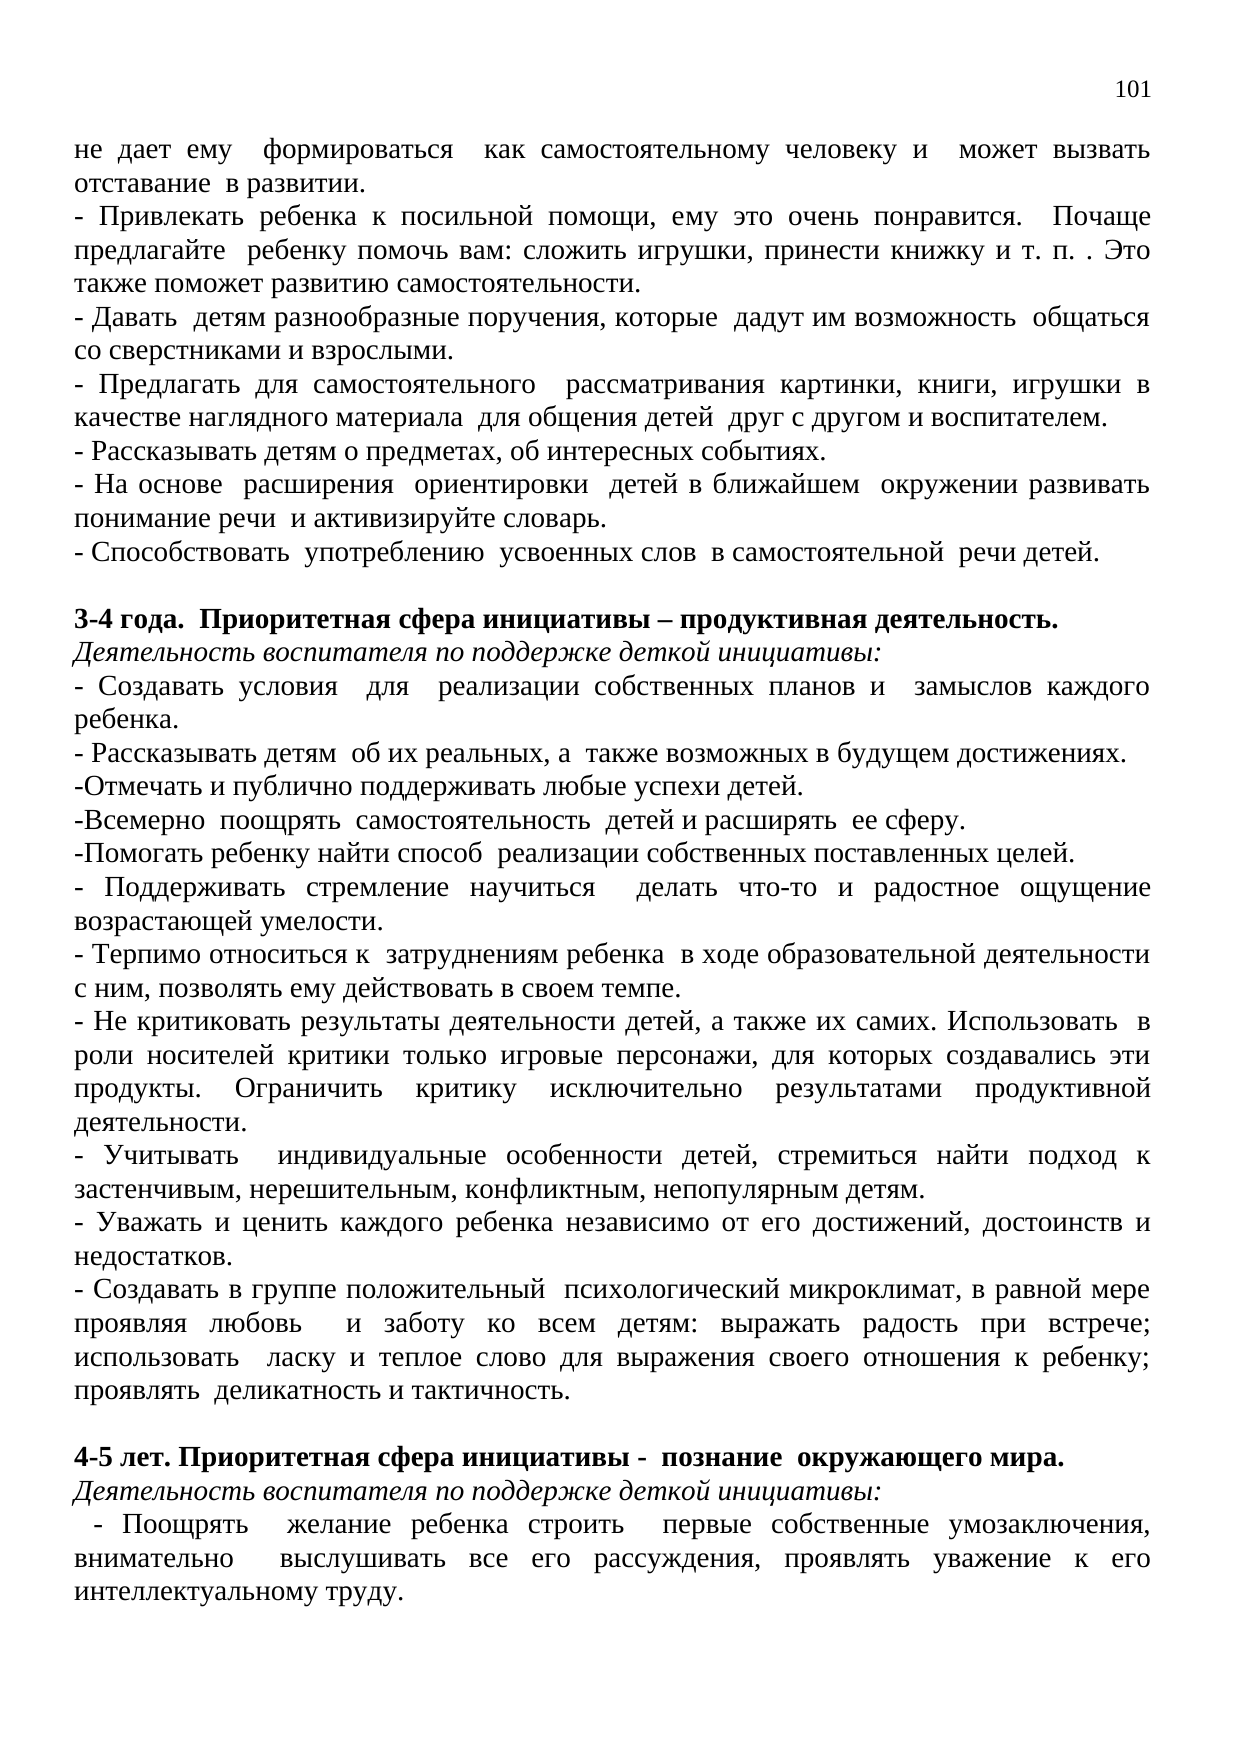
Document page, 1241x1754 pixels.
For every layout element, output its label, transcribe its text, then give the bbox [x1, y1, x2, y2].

text - На основе расширения ориентировки детей в ближайшем окружении развивать понимание речи и активизируйте словарь. [74, 467, 1152, 534]
text - Уважать и ценить каждого ребенка независимо от его достижений, достоинств и недостатков. [74, 1204, 1152, 1272]
text - Привлекать ребенка к посильной помощи, ему это очень понравится. Почаще предлагайте ребенку помочь вам: сложить игрушки, принести книжку и т. п. . Это также поможет развитию самостоятельности. [74, 198, 1152, 299]
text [74, 131, 1152, 198]
text - Создавать условия для реализации собственных планов и замыслов каждого ребенка. [74, 668, 1152, 735]
text 3-4 года. Приоритетная сфера инициативы – продуктивная деятельность. [74, 601, 1152, 634]
text - Поддерживать стремление научиться делать что-то и радостное ощущение возрастающей умелости. [74, 869, 1152, 936]
text 4-5 лет. Приоритетная сфера инициативы - познание окружающего мира. [74, 1439, 1152, 1473]
text - Учитывать индивидуальные особенности детей, стремиться найти подход к застенчивым, нерешительным, конфликтным, непопулярным детям. [74, 1137, 1152, 1204]
text -Помогать ребенку найти способ реализации собственных поставленных целей. [74, 836, 1152, 869]
text - Рассказывать детям о предметах, об интересных событиях. [74, 433, 1152, 467]
text - Не критиковать результаты деятельности детей, а также их самих. Использовать в роли носителей критики только игровые персонажи, для которых создавались эти продукты. Ограничить критику исключительно результатами продуктивной деятельности. [74, 1003, 1152, 1137]
text - Поощрять желание ребенка строить первые собственные умозаключения, внимательно выслушивать все его рассуждения, проявлять уважение к его интеллектуальному труду. [74, 1506, 1152, 1607]
text - Создавать в группе положительный психологический микроклимат, в равной мере проявляя любовь и заботу ко всем детям: выражать радость при встрече; использовать ласку и теплое слово для выражения своего отношения к ребенку; проявлять деликатность и тактичность. [74, 1272, 1152, 1406]
text -Всемерно поощрять самостоятельность детей и расширять ее сферу. [74, 802, 1152, 836]
text - Рассказывать детям об их реальных, а также возможных в будущем достижениях. [74, 735, 1152, 768]
text Деятельность воспитателя по поддержке деткой инициативы: [74, 634, 1152, 668]
text Деятельность воспитателя по поддержке деткой инициативы: [74, 1473, 1152, 1506]
text - Терпимо относиться к затруднениям ребенка в ходе образовательной деятельности с ним, позволять ему действовать в своем темпе. [74, 936, 1152, 1003]
text - Давать детям разнообразные поручения, которые дадут им возможность общаться со сверстниками и взрослыми. [74, 299, 1152, 366]
text - Способствовать употреблению усвоенных слов в самостоятельной речи детей. [74, 534, 1152, 567]
text - Предлагать для самостоятельного рассматривания картинки, книги, игрушки в качестве наглядного материала для общения детей друг с другом и воспитателем. [74, 366, 1152, 433]
text -Отмечать и публично поддерживать любые успехи детей. [74, 768, 1152, 802]
